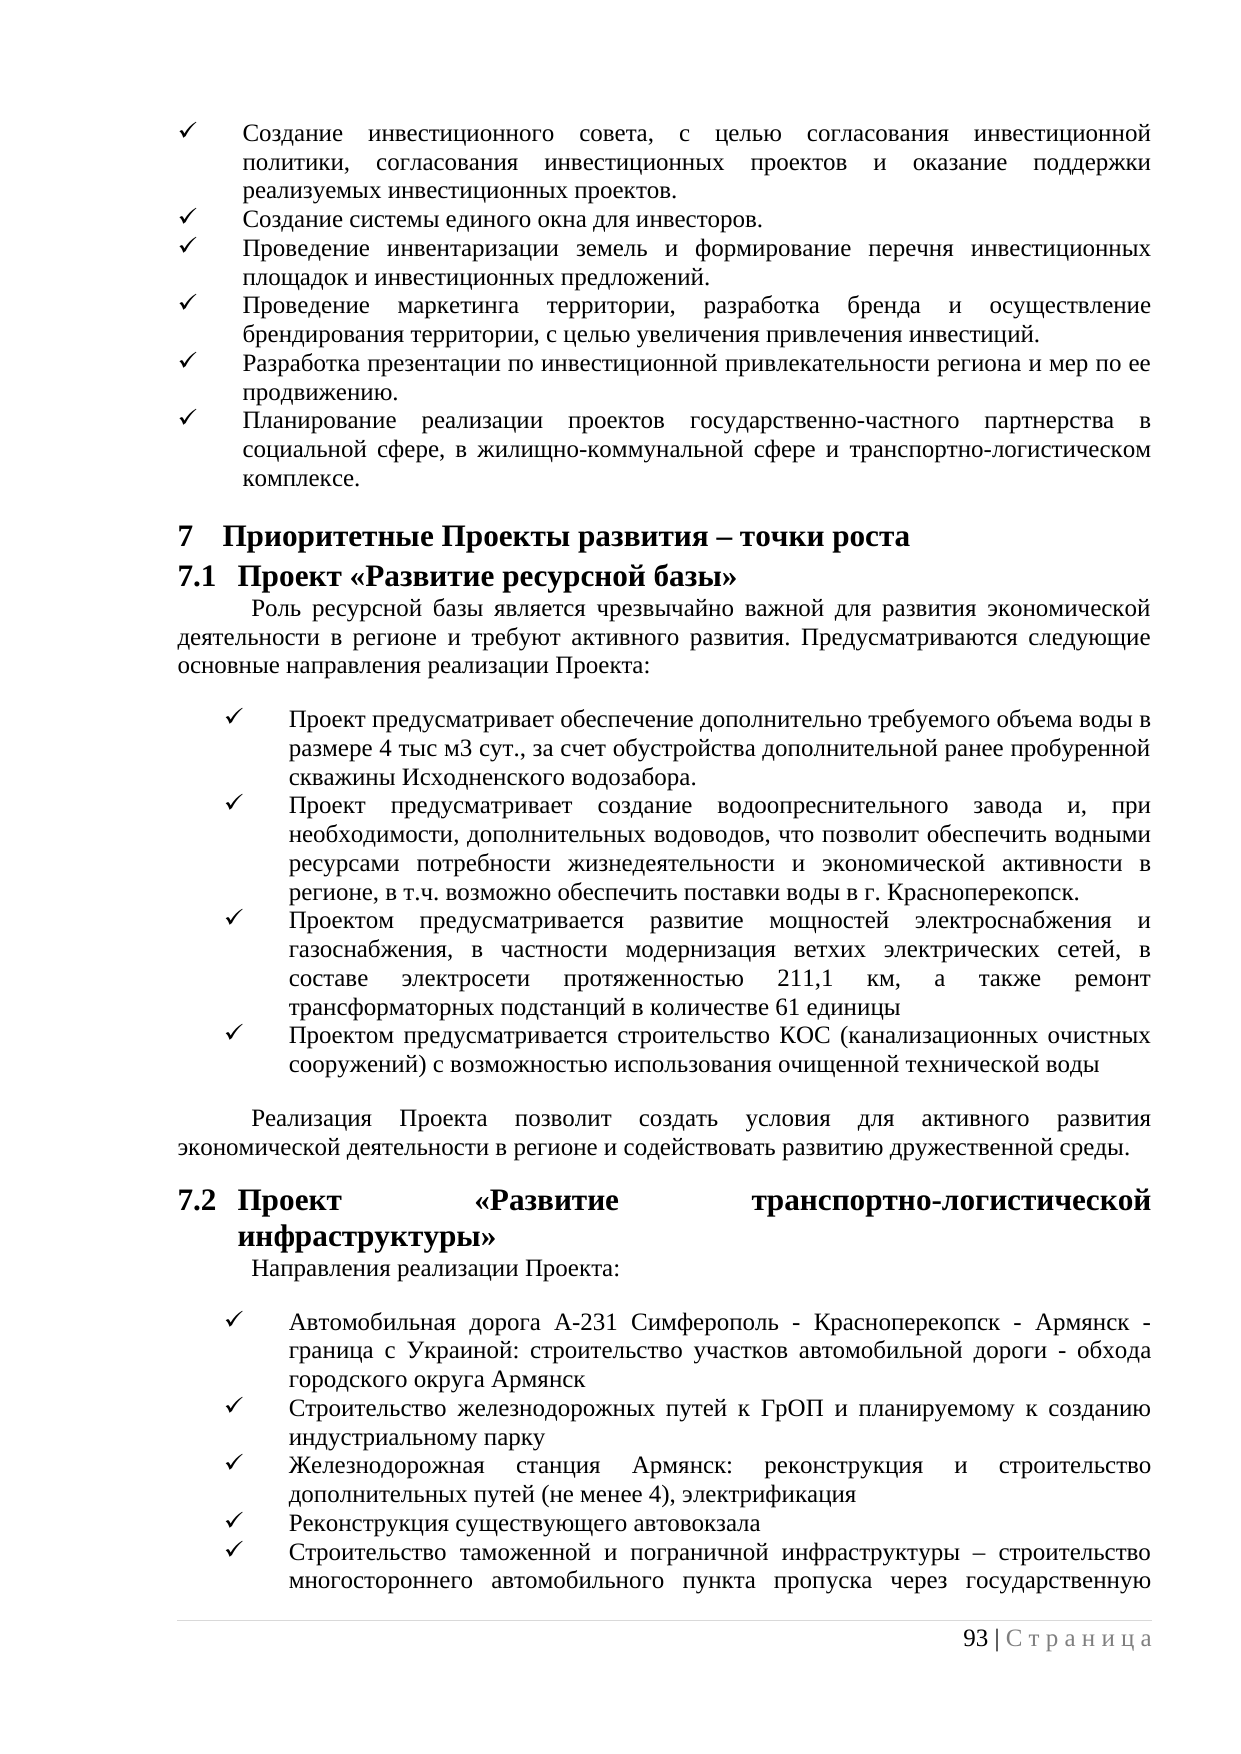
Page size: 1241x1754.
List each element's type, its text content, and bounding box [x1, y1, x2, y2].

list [223, 1537, 1152, 1594]
subtitle Проект «Развитие транспортно-логистической инфраструктуры» [177, 1181, 1152, 1253]
list Реконструкция существующего автовокзала [223, 1508, 1152, 1537]
text Реализация Проекта позволит создать условия для активного развития экономической деятельности в регионе и содействовать развитию дружественной среды. [177, 1103, 1152, 1160]
subtitle Приоритетные Проекты развития – точки роста [177, 517, 1152, 553]
text Роль ресурсной базы является чрезвычайно важной для развития экономической деятельности в регионе и требуют активного развития. Предусматриваются следующие основные направления реализации Проекта: [177, 593, 1152, 679]
list Автомобильная дорога А-231 Симферополь - Красноперекопск - Армянск - граница с Украиной: строительство участков автомобильной дороги - обхода городского округа Армянск [223, 1307, 1152, 1393]
list Создание инвестиционного совета, с целью согласования инвестиционной политики, согласования инвестиционных проектов и оказание поддержки реализуемых инвестиционных проектов. [177, 118, 1152, 204]
list Строительство железнодорожных путей к ГрОП и планируемому к созданию индустриальному парку [223, 1393, 1152, 1451]
list Проектом предусматривается строительство КОС (канализационных очистных сооружений) с возможностью использования очищенной технической воды [223, 1020, 1152, 1078]
list Проведение маркетинга территории, разработка бренда и осуществление брендирования территории, с целью увеличения привлечения инвестиций. [177, 291, 1152, 348]
list Проект предусматривает создание водоопреснительного завода и, при необходимости, дополнительных водоводов, что позволит обеспечить водными ресурсами потребности жизнедеятельности и экономической активности в регионе, в т.ч. возможно обеспечить поставки воды в г. Красноперекопск. [223, 790, 1152, 905]
text Направления реализации Проекта: [177, 1253, 1152, 1282]
list Железнодорожная станция Армянск: реконструкция и строительство дополнительных путей (не менее 4), электрификация [223, 1451, 1152, 1508]
list Проведение инвентаризации земель и формирование перечня инвестиционных площадок и инвестиционных предложений. [177, 233, 1152, 291]
list Планирование реализации проектов государственно-частного партнерства в социальной сфере, в жилищно-коммунальной сфере и транспортно-логистическом комплексе. [177, 406, 1152, 492]
list Проектом предусматривается развитие мощностей электроснабжения и газоснабжения, в частности модернизация ветхих электрических сетей, в составе электросети протяженностью 211,1 км, а также ремонт трансформаторных подстанций в количестве 61 единицы [223, 905, 1152, 1020]
subtitle Проект «Развитие ресурсной базы» [177, 557, 1152, 593]
list Проект предусматривает обеспечение дополнительно требуемого объема воды в размере 4 тыс м3 сут., за счет обустройства дополнительной ранее пробуренной скважины Исходненского водозабора. [223, 704, 1152, 790]
list Создание системы единого окна для инвесторов. [177, 204, 1152, 233]
list Разработка презентации по инвестиционной привлекательности региона и мер по ее продвижению. [177, 348, 1152, 406]
